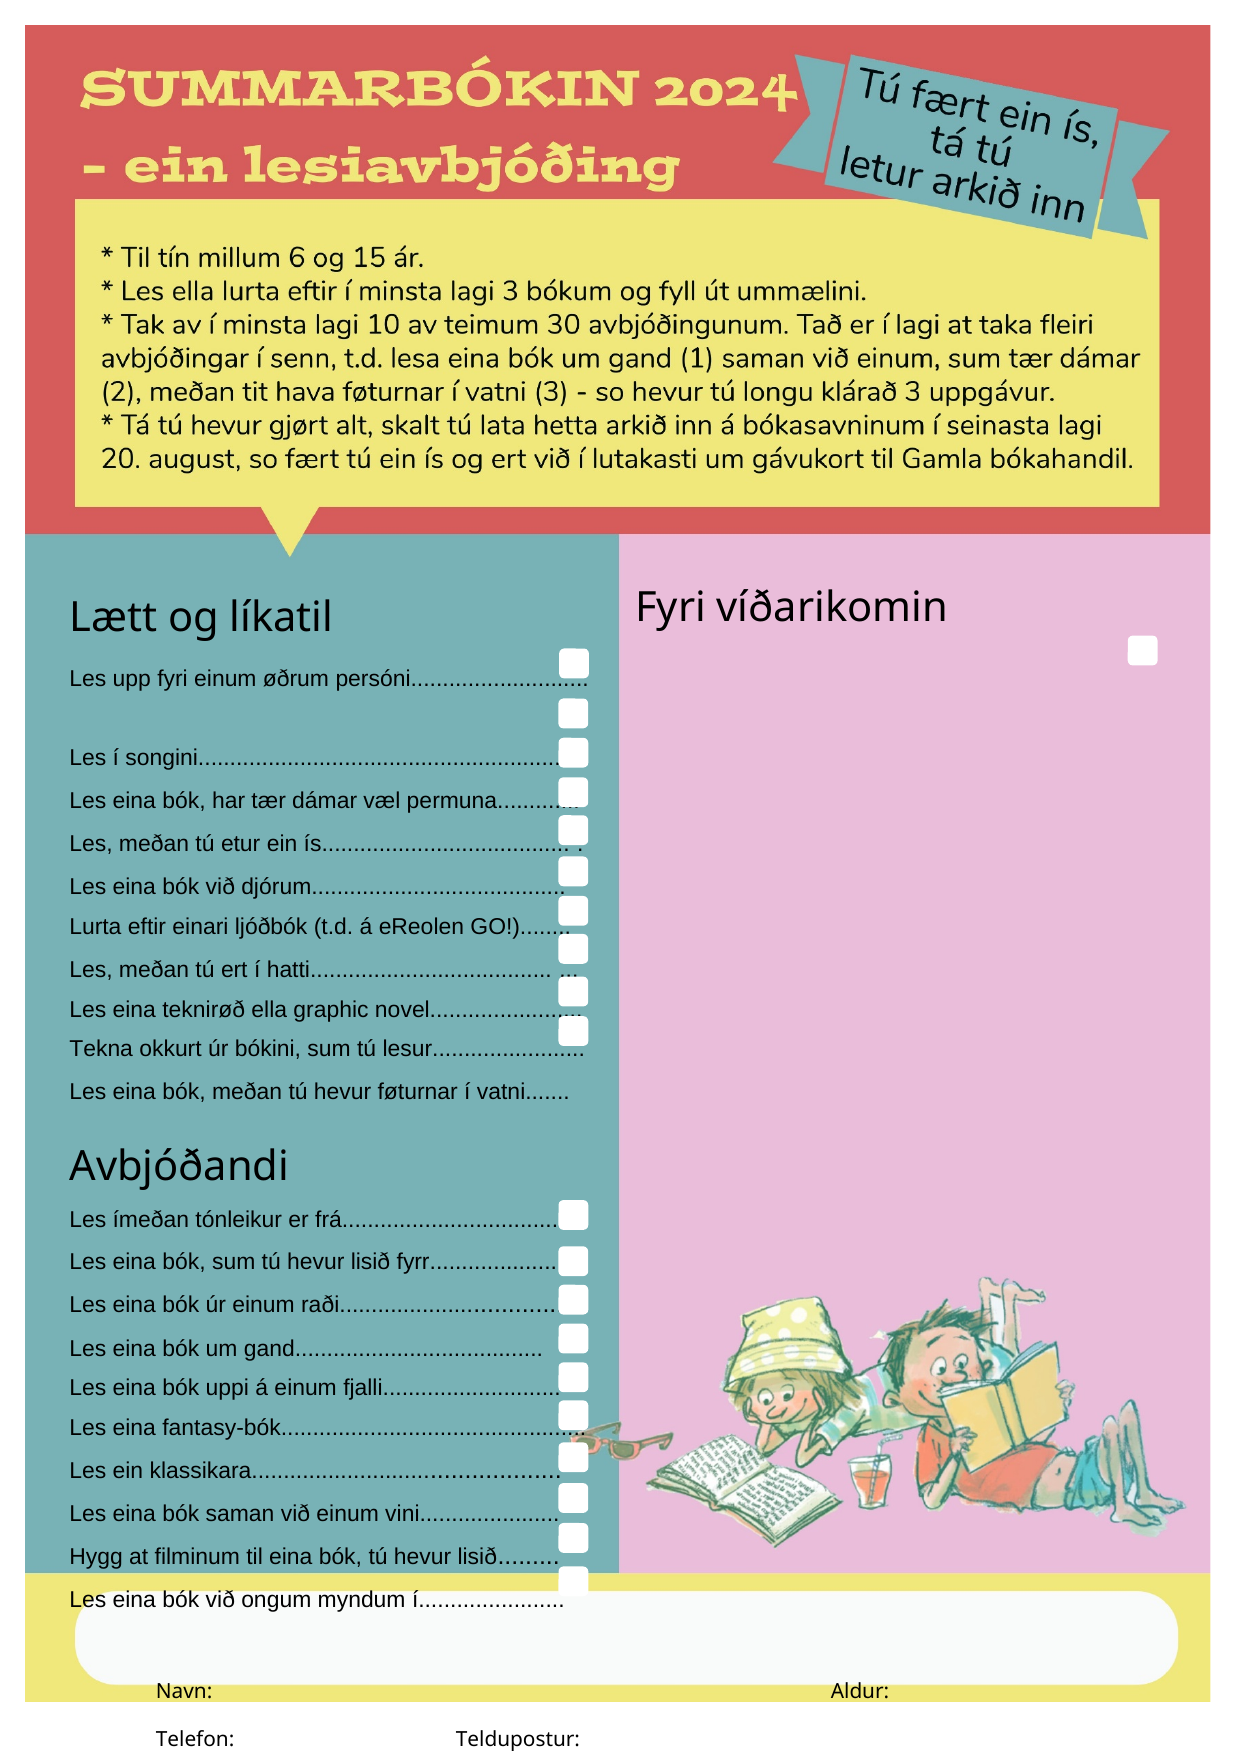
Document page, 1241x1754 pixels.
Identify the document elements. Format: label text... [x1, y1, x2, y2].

text Avbjóðandi Les ímeðan tónleikur er frá.................................. Les eina bók, sum tú hevur lisið fyrr.................... Les eina bók úr einum raði..................................... Les eina bók um gand....................................... Les eina bók uppi á einum fjalli............................ Les eina fantasy-bók................................................ Les ein klassikara............................................... Les eina bók saman við einum vini...................... Hygg at filminum til eina bók, tú hevur lisið......... Les eina bók við ongum myndum í....................... [69, 1136, 590, 1613]
text Fyri víðarikomin [635, 577, 1215, 634]
text Les upp fyri einum øðrum persóni............................ Les í songini.......................................................... Les eina bók, har tær dámar væl permuna............. Les, meðan tú etur ein ís....................................... . Les eina bók við djórum........................................ Lurta eftir einari ljóðbók (t.d. á eReolen GO!)........ Les, meðan tú ert í hatti...................................... ... Les eina teknirøð ella graphic novel........................ Tekna okkurt úr bókini, sum tú lesur........................ Les eina bók, meðan tú hevur føturnar í vatni....... [69, 665, 590, 1104]
text Lætt og líkatil [69, 587, 590, 644]
picture [25, 25, 1211, 1702]
